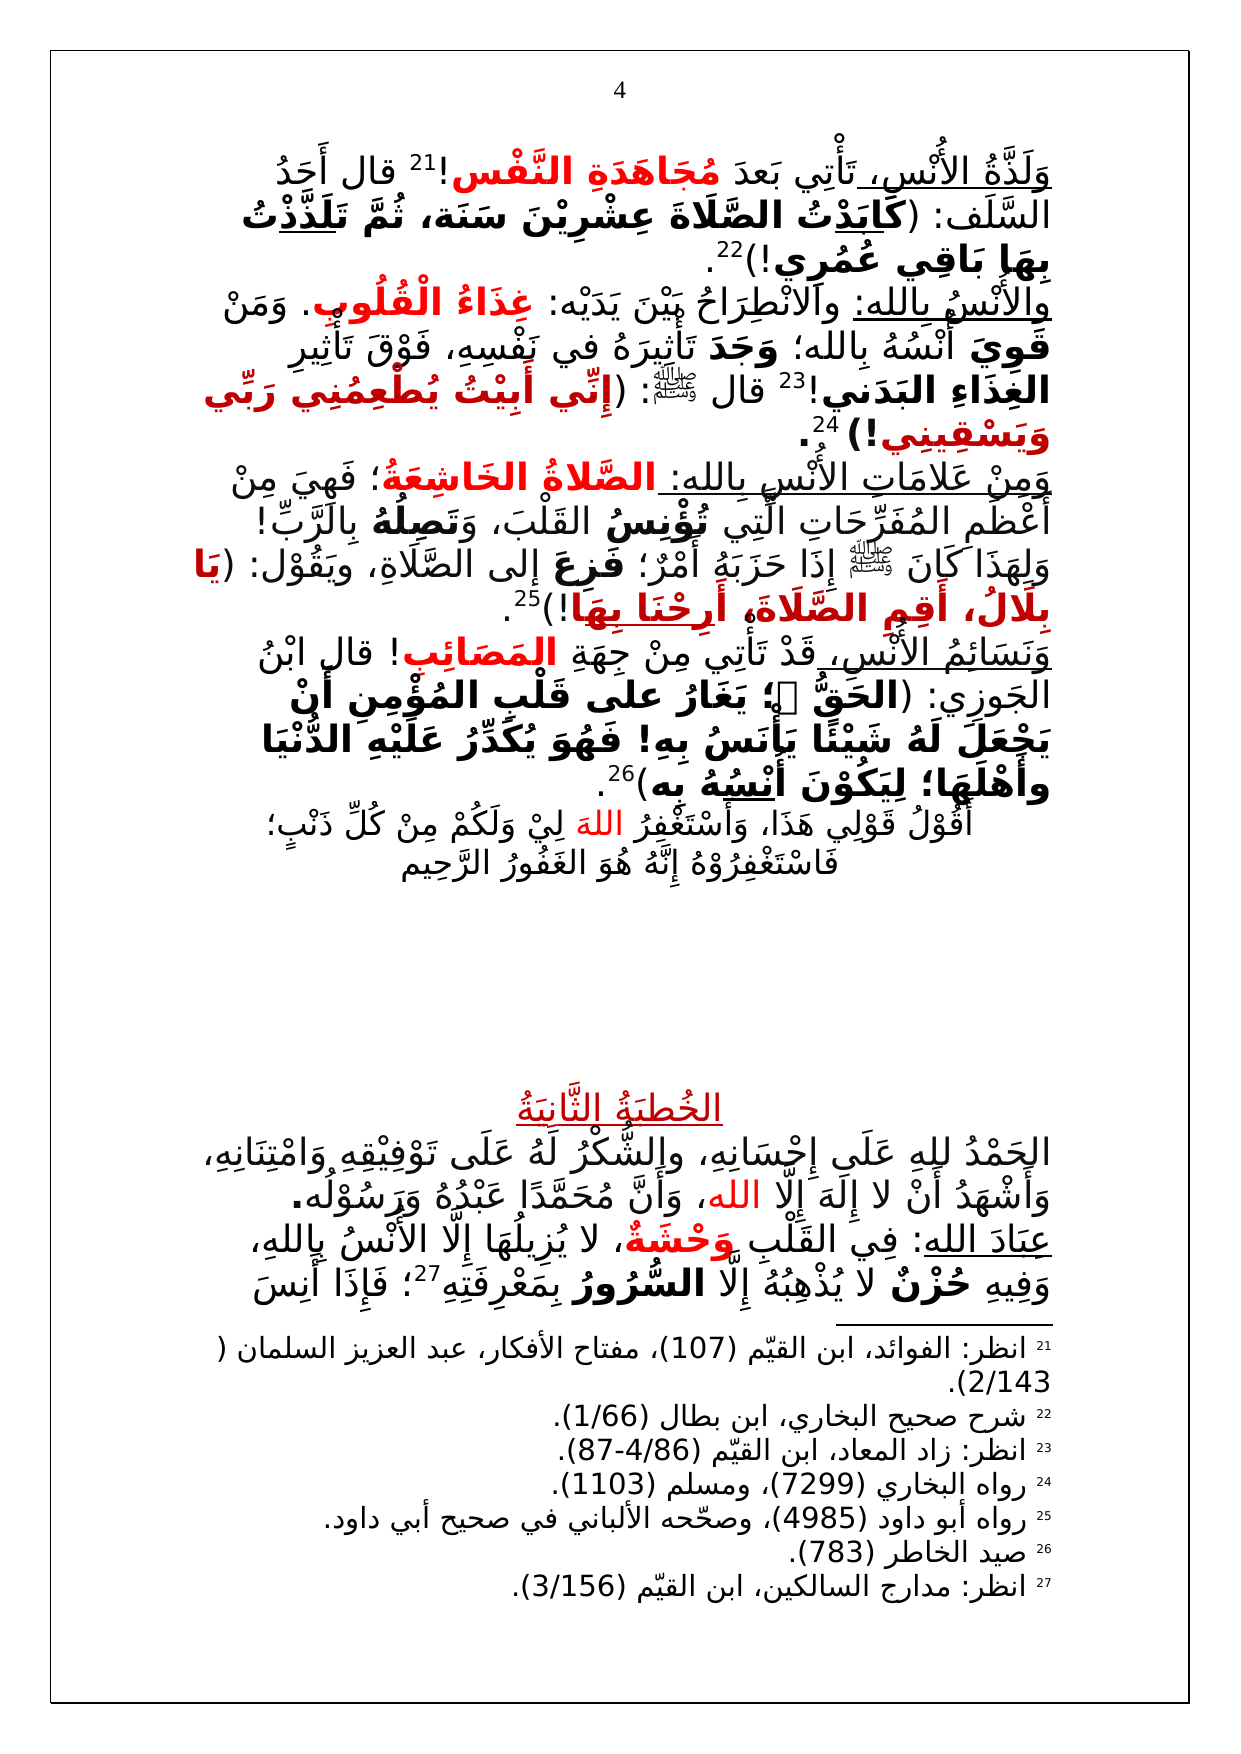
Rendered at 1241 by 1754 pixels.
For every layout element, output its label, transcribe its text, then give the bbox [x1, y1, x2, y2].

text الحَمْدُ للهِ عَلَى إِحْسَانِهِ، والشُّكْرُ لَهُ عَلَى تَوْفِيْقِهِ وَامْتِنَانِهِ، وَأَشْهَدُ أَنْ لا إِلَهَ إِلَّا الله، وَأَنَّ مُحَمَّدًا عَبْدُهُ وَرَسُوْلُه. [187, 1130, 1052, 1218]
text وَلَذَّةُ الأُنْسِ، تَأْتِي بَعدَ مُجَاهَدَةِ النَّفْس! قال أَحَدُ السَّلَف: (كَابَدْتُ الصَّلَاةَ عِشْرِيْنَ سَنَة، ثُمَّ تَلَذَّذْتُ بِهَا بَاقِي عُمُرِي!). [187, 150, 1052, 281]
text الخُطبَةُ الثَّانِيَةُ [187, 1087, 1052, 1130]
text وَنَسَائِمُ الأُنْسِ، قَدْ تَأْتِي مِنْ جِهَةِ المَصَائِبِ! قال ابْنُ الجَوزِي: (الحَقُّ ؛ يَغَارُ على قَلْبِ المُؤْمِنِ أَنْ يَجْعَلَ لَهُ شَيْئًا يَأْنَسُ بِهِ! فَهُوَ يُكَدِّرُ عَلَيْهِ الدُّنْيَا وأَهْلَهَا؛ لِيَكُوْنَ أُنْسُهُ بِه). [187, 630, 1052, 805]
text وَمِنْ عَلامَاتِ الأُنْسِ بِالله: الصَّلاةُ الخَاشِعَةُ؛ فَهِيَ مِنْ أَعْظَمِ المُفَرِّحَاتِ الَّتِي تُؤْنِسُ القَلْبَ، وَتَصِلُهُ بِالرَّبِّ! وَلِهَذَا كَانَ ﷺ إِذَا حَزَبَهُ أَمْرٌ؛ فَزِعَ إلى الصَّلَاةِ، ويَقُوْل: (يَا بِلَالُ، أَقِمِ الصَّلَاةَ، أَرِحْنَا بِهَا!). [187, 456, 1052, 630]
text والأُنْسُ بِالله: والانْطِرَاحُ بَيْنَ يَدَيْه: غِذَاءُ الْقُلُوبِ. وَمَنْ قَوِيَ أُنْسُهُ بِالله؛ وَجَدَ تَأْثِيرَهُ في نَفْسِهِ، فَوْقَ تَأْثِيرِ الغِذَاءِ البَدَني! قال ﷺ: (إِنِّي أَبِيْتُ يُطْعِمُنِي رَبِّي وَيَسْقِينِي!) . [187, 281, 1052, 456]
text أَقُوْلُ قَوْلِي هَذَا، وَأَسْتَغْفِرُ اللهَ لِيْ وَلَكُمْ مِنْ كُلِّ ذَنْبٍ؛ فَاسْتَغْفِرُوْهُ إِنَّهُ هُوَ الغَفُورُ الرَّحِيم [187, 805, 1052, 883]
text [187, 1218, 1052, 1305]
